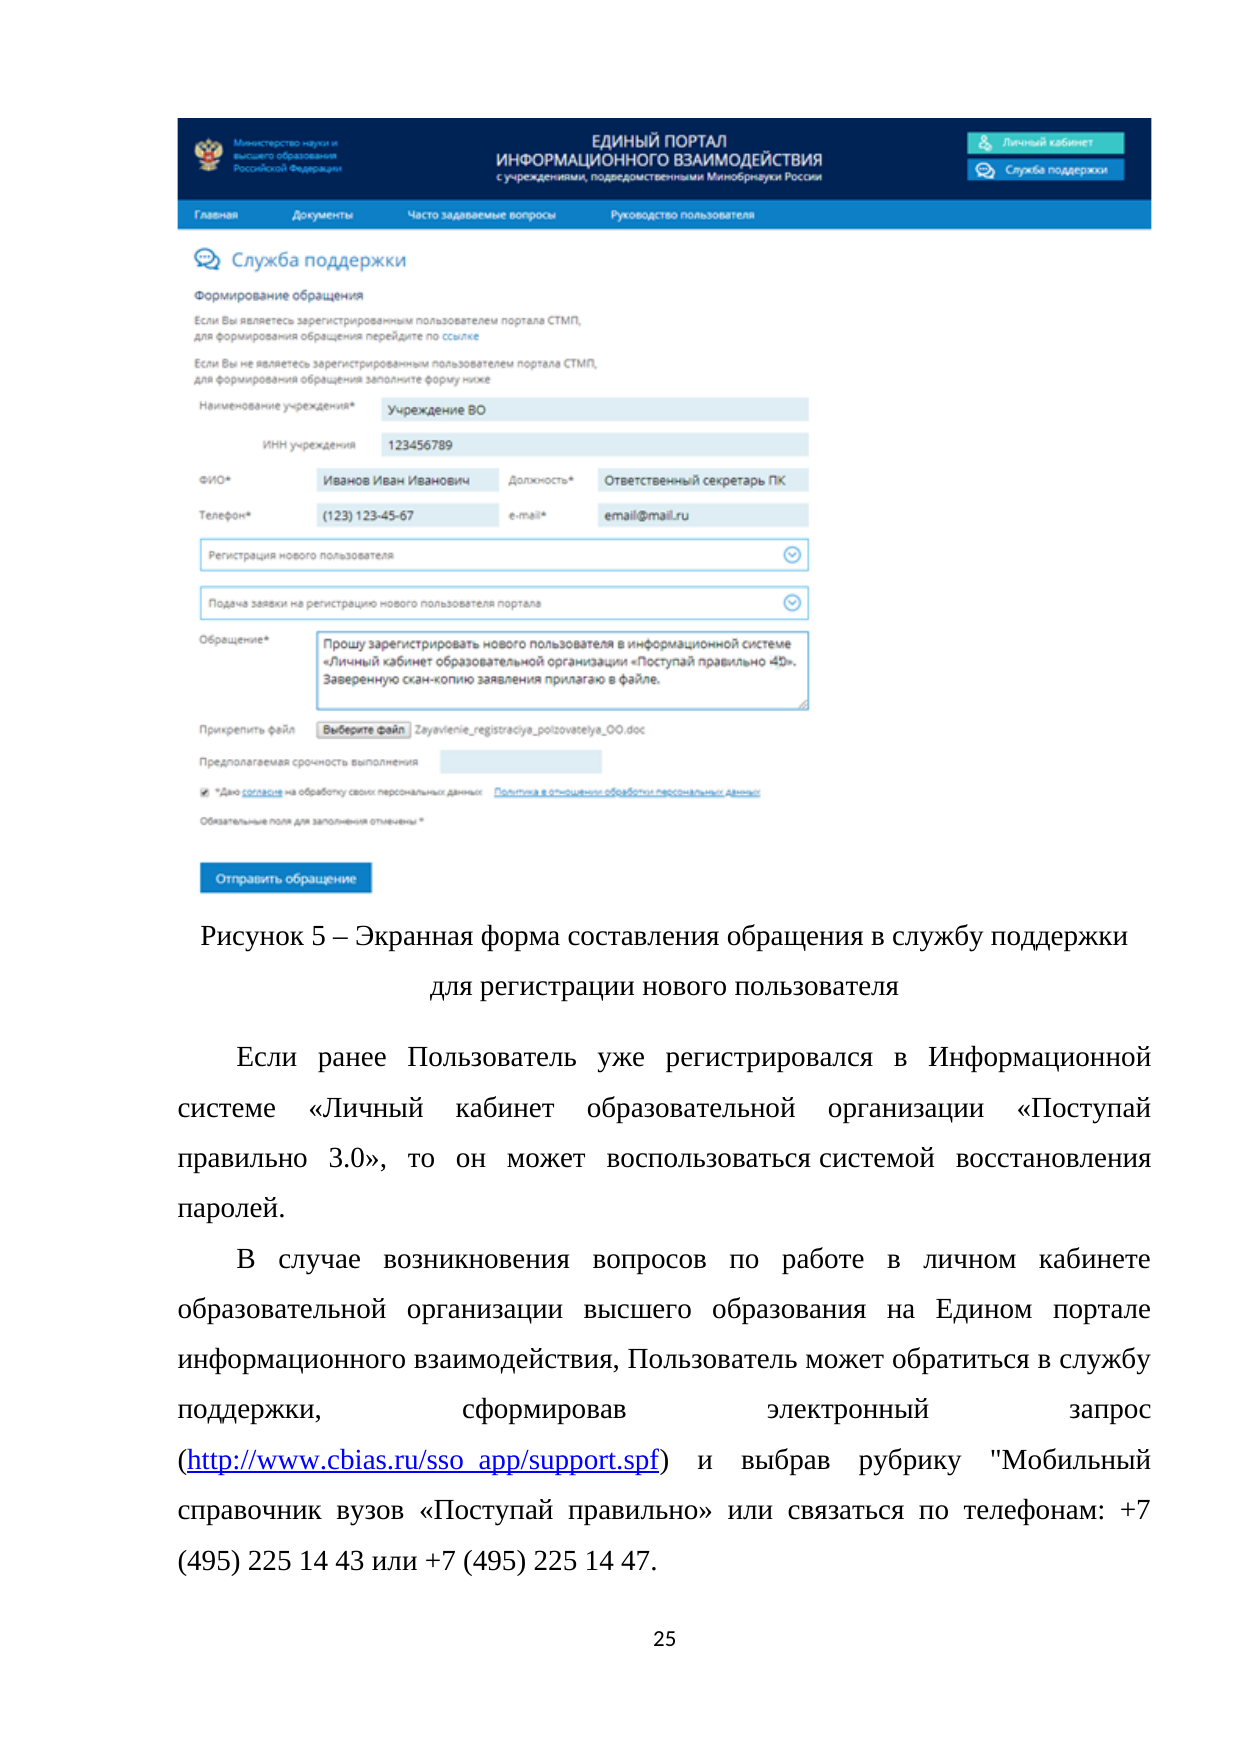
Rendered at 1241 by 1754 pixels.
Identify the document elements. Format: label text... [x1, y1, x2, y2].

text Рисунок 5 – Экранная форма составления обращения в службу поддержки для регистрации нового пользователя [177, 902, 1152, 1002]
picture [177, 118, 1152, 902]
text В случае возникновения вопросов по работе в личном кабинете образовательной организации высшего образования на Едином портале информационного взаимодействия, Пользователь может обратиться в службу поддержки, сформировав электронный запрос (http://www.cbias.ru/sso_app/support.spf) и выбрав рубрику "Мобильный справочник вузов «Поступай правильно» или связаться по телефонам: +7 (495) 225 14 43 или +7 (495) 225 14 47. [177, 1241, 1152, 1576]
text Если ранее Пользователь уже регистрировался в Информационной системе «Личный кабинет образовательной организации «Поступай правильно 3.0», то он может воспользоваться системой восстановления паролей. [177, 1039, 1152, 1224]
